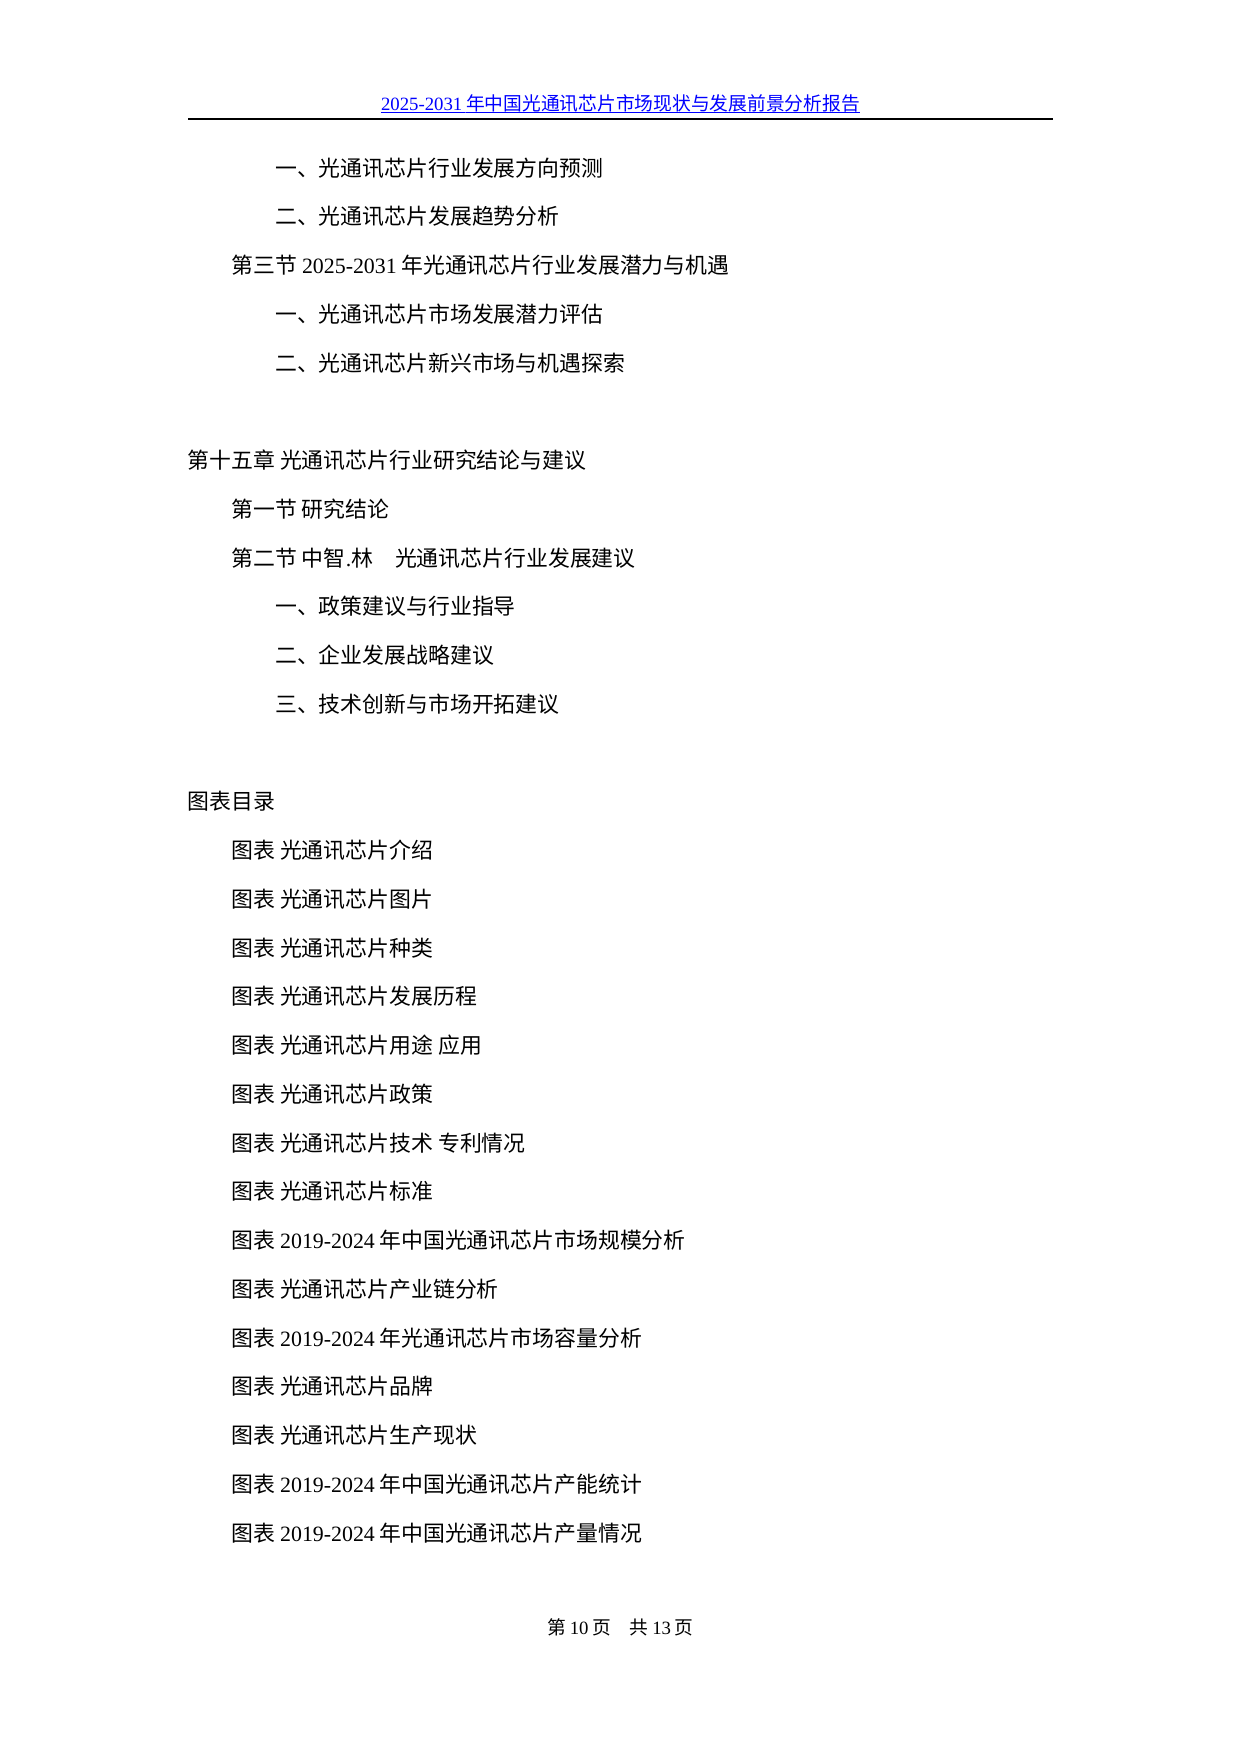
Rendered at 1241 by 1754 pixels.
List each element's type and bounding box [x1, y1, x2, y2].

text [187, 150, 1053, 1548]
